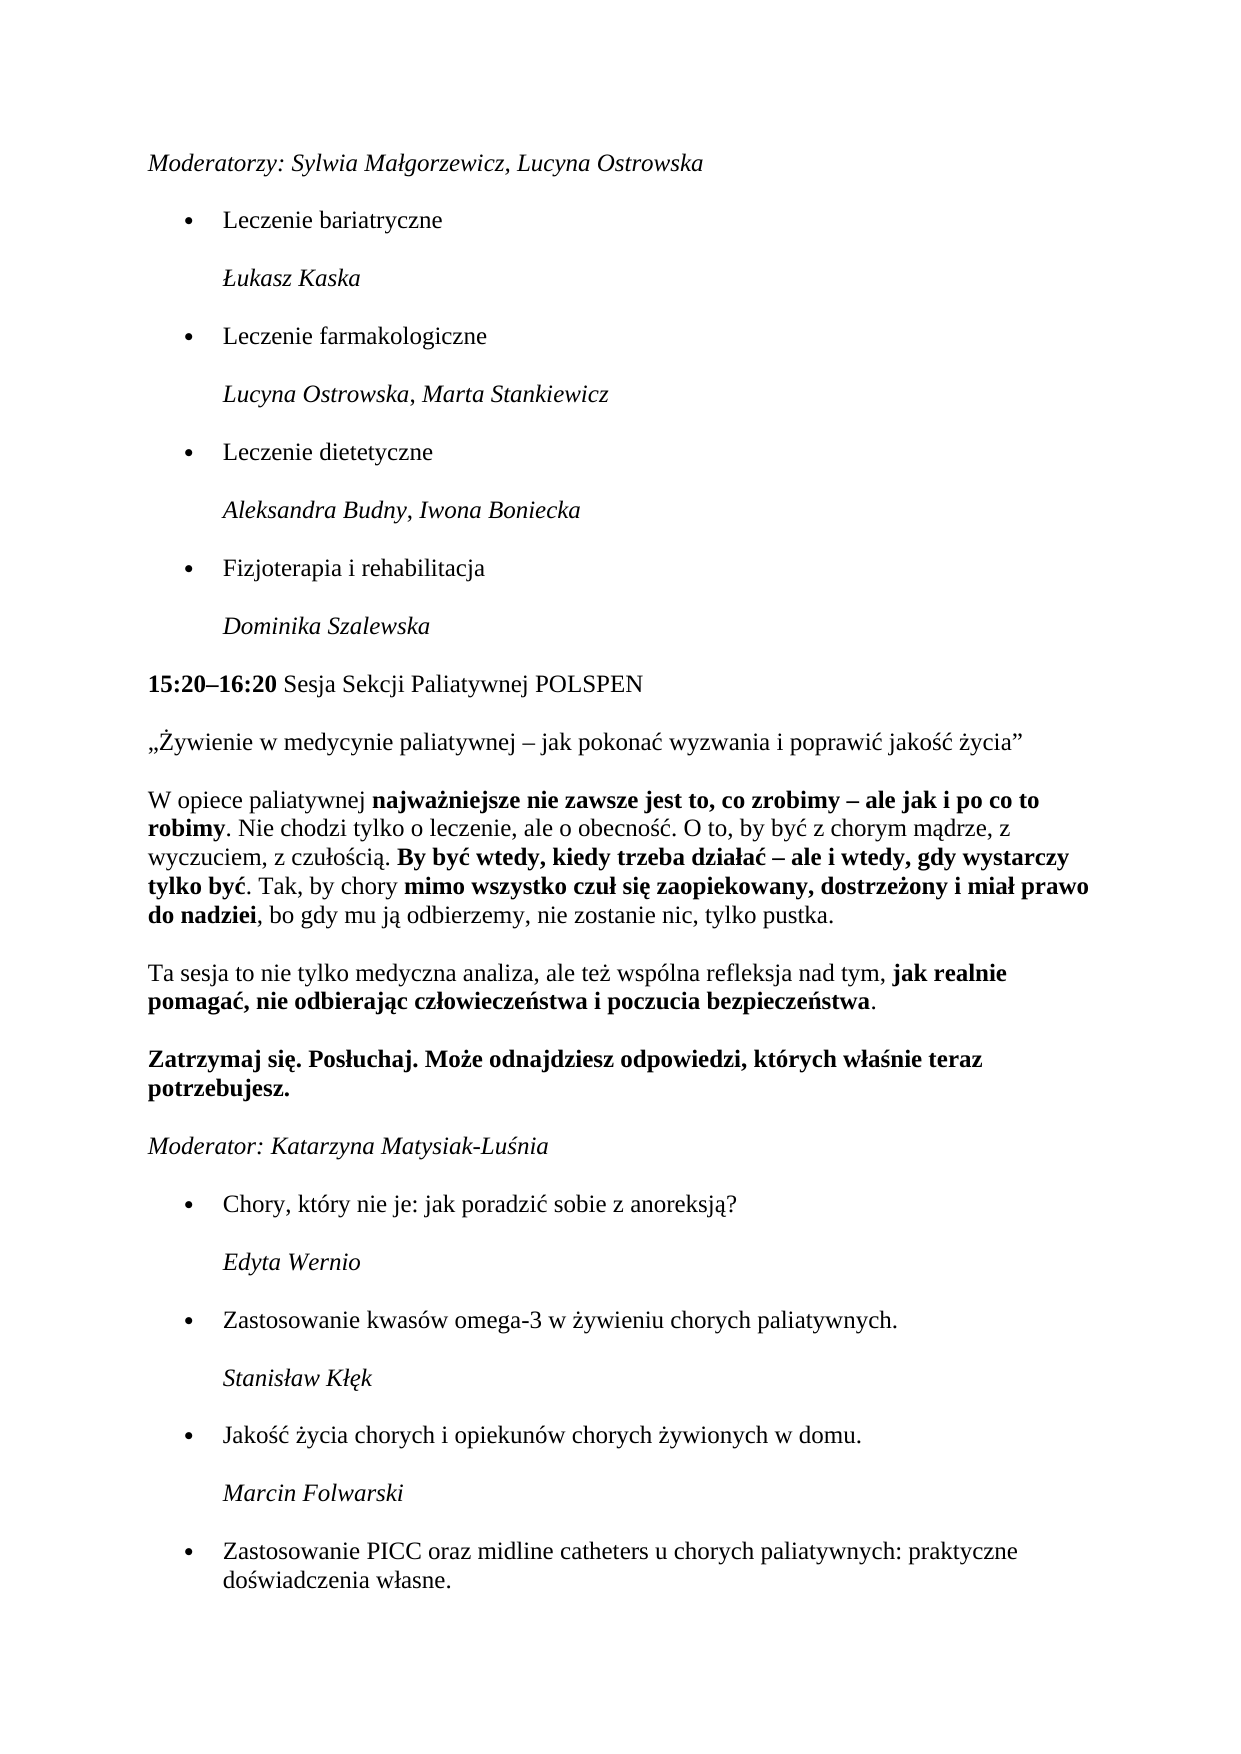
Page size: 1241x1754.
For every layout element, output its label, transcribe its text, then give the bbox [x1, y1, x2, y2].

text 15:20–16:20 Sesja Sekcji Paliatywnej POLSPEN [148, 669, 1093, 698]
list Jakość życia chorych i opiekunów chorych żywionych w domu. [185, 1421, 1093, 1449]
text Dominika Szalewska [223, 611, 1093, 640]
text Aleksandra Budny, Iwona Boniecka [223, 495, 1093, 524]
text Zatrzymaj się. Posłuchaj. Może odnajdziesz odpowiedzi, których właśnie teraz potrzebujesz. [148, 1044, 1093, 1102]
text Moderator: Katarzyna Matysiak-Luśnia [148, 1131, 1093, 1160]
list Zastosowanie kwasów omega-3 w żywieniu chorych paliatywnych. [185, 1305, 1093, 1333]
list Zastosowanie PICC oraz midline catheters u chorych paliatywnych: praktyczne doświadczenia własne. [185, 1536, 1093, 1594]
list Leczenie bariatryczne [185, 206, 1093, 234]
text W opiece paliatywnej najważniejsze nie zawsze jest to, co zrobimy – ale jak i po co to robimy. Nie chodzi tylko o leczenie, ale o obecność. O to, by być z chorym mądrze, z wyczuciem, z czułością. By być wtedy, kiedy trzeba działać – ale i wtedy, gdy wystarczy tylko być. Tak, by chory mimo wszystko czuł się zaopiekowany, dostrzeżony i miał prawo do nadziei, bo gdy mu ją odbierzemy, nie zostanie nic, tylko pustka. [148, 785, 1093, 928]
list Chory, który nie je: jak poradzić sobie z anoreksją? [185, 1189, 1093, 1218]
text Lucyna Ostrowska, Marta Stankiewicz [223, 379, 1093, 408]
list Fizjoterapia i rehabilitacja [185, 553, 1093, 582]
text Stanisław Kłęk [223, 1363, 1093, 1391]
text Marcin Folwarski [223, 1478, 1093, 1507]
text Łukasz Kaska [223, 263, 1093, 292]
list Leczenie farmakologiczne [185, 321, 1093, 350]
text Moderatorzy: Sylwia Małgorzewicz, Lucyna Ostrowska [148, 148, 1093, 176]
list Leczenie dietetyczne [185, 437, 1093, 466]
text Edyta Wernio [223, 1247, 1093, 1276]
text Ta sesja to nie tylko medyczna analiza, ale też wspólna refleksja nad tym, jak realnie pomagać, nie odbierając człowieczeństwa i poczucia bezpieczeństwa. [148, 958, 1093, 1015]
text „Żywienie w medycynie paliatywnej – jak pokonać wyzwania i poprawić jakość życia” [148, 727, 1093, 756]
